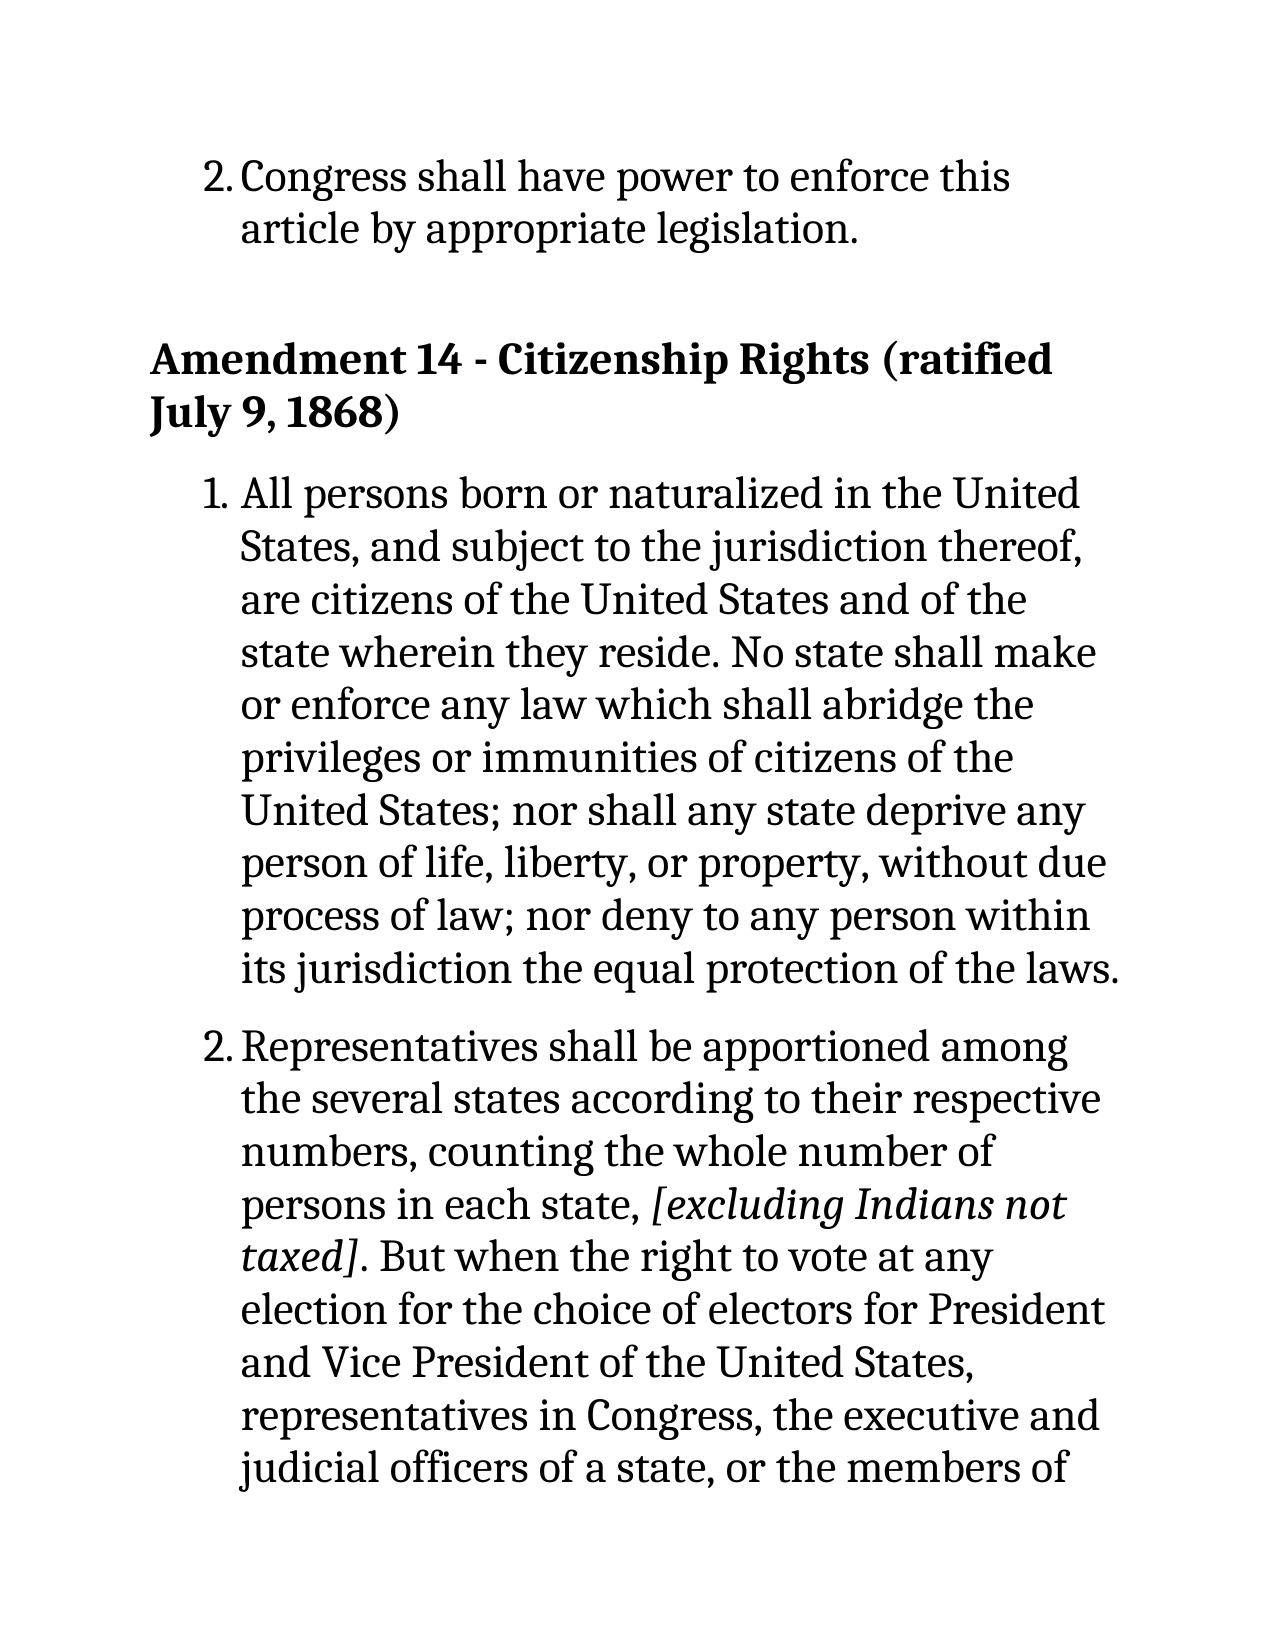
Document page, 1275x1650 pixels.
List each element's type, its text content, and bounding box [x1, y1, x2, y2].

list Congress shall have power to enforce this article by appropriate legislation. [203, 150, 1125, 255]
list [203, 1020, 1125, 1494]
text Amendment 14 - Citizenship Rights (ratified July 9, 1868) [150, 280, 1125, 438]
list All persons born or naturalized in the United States, and subject to the jurisdiction thereof, are citizens of the United States and of the state wherein they reside. No state shall make or enforce any law which shall abridge the privileges or immunities of citizens of the United States; nor shall any state deprive any person of life, liberty, or property, without due process of law; nor deny to any person within its jurisdiction the equal protection of the laws. [203, 468, 1125, 995]
